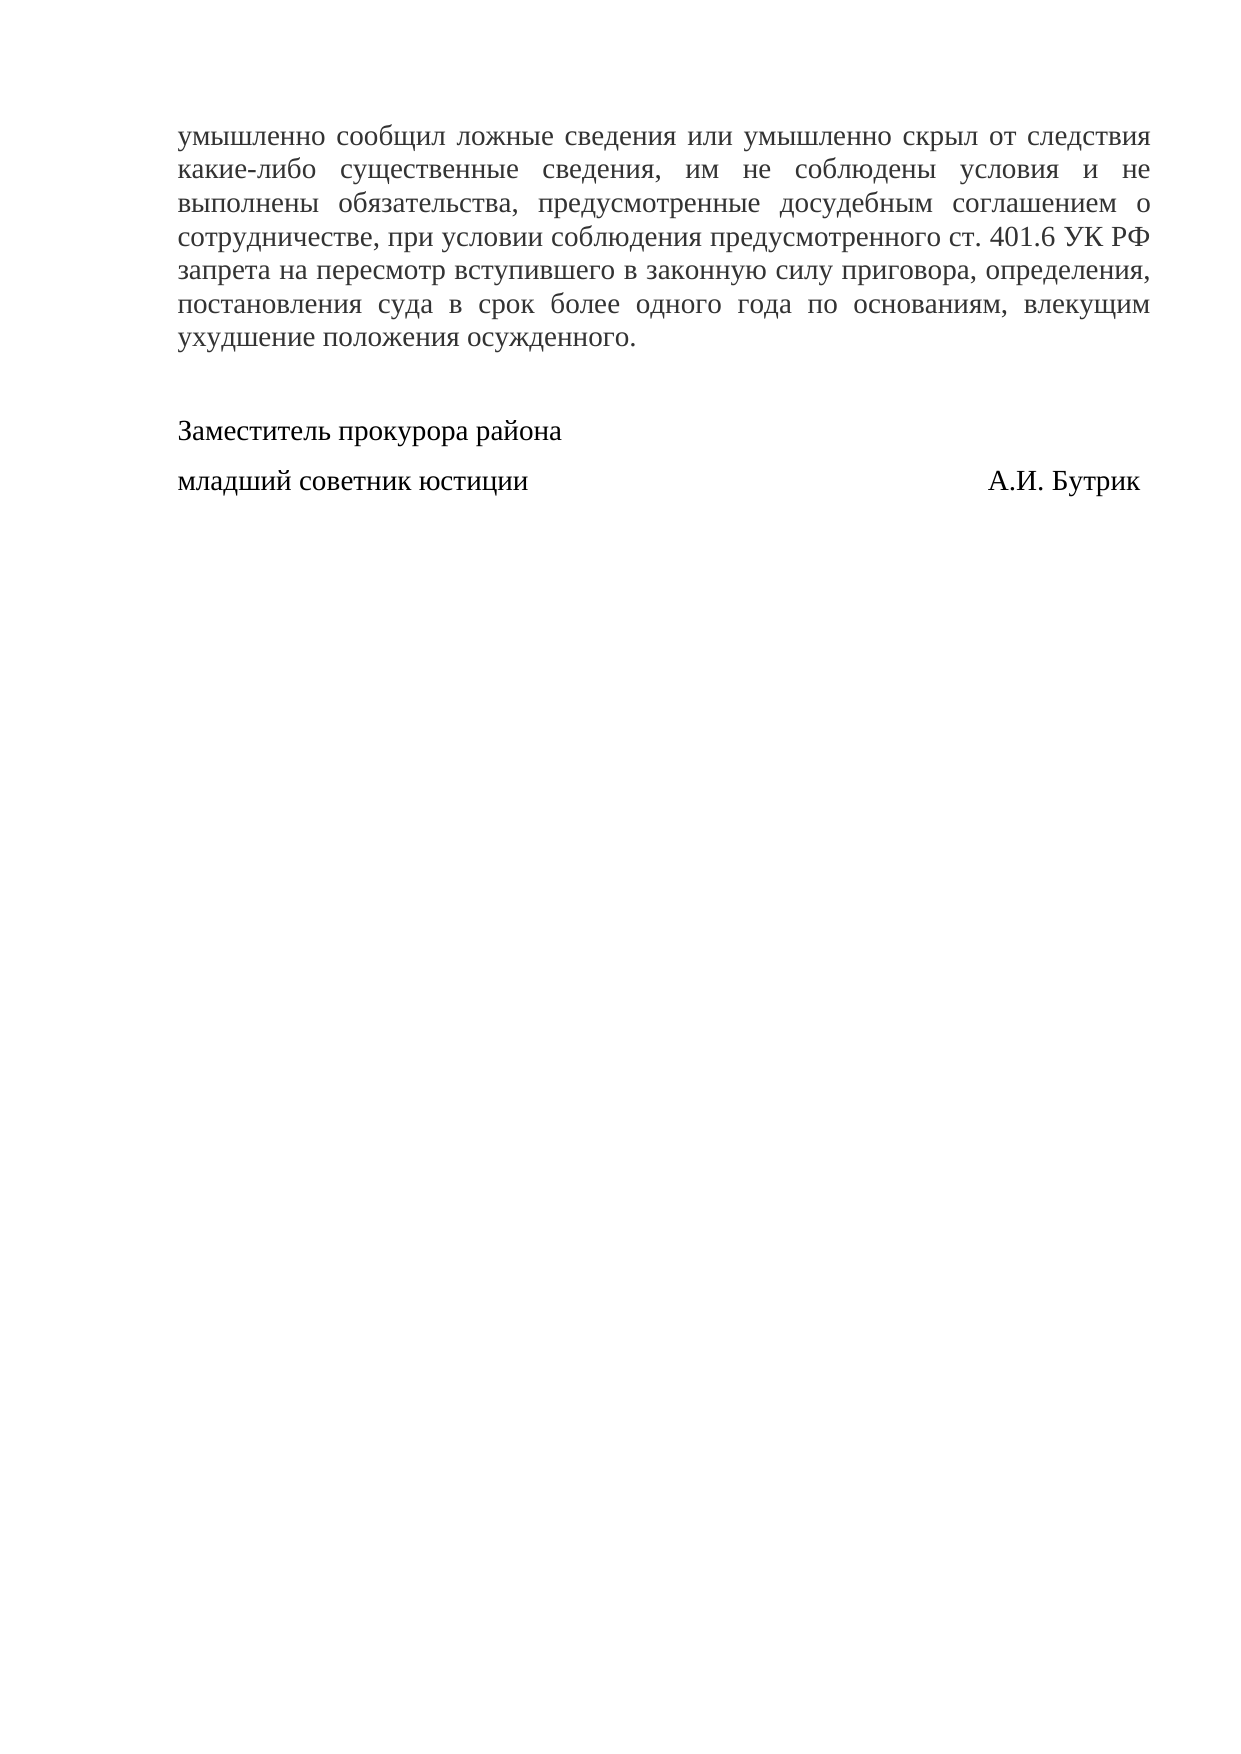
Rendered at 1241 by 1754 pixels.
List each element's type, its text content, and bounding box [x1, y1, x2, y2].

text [177, 118, 1152, 353]
text младший советник юстиции А.И. Бутрик [177, 470, 1152, 495]
text Заместитель прокурора района [177, 420, 1152, 445]
